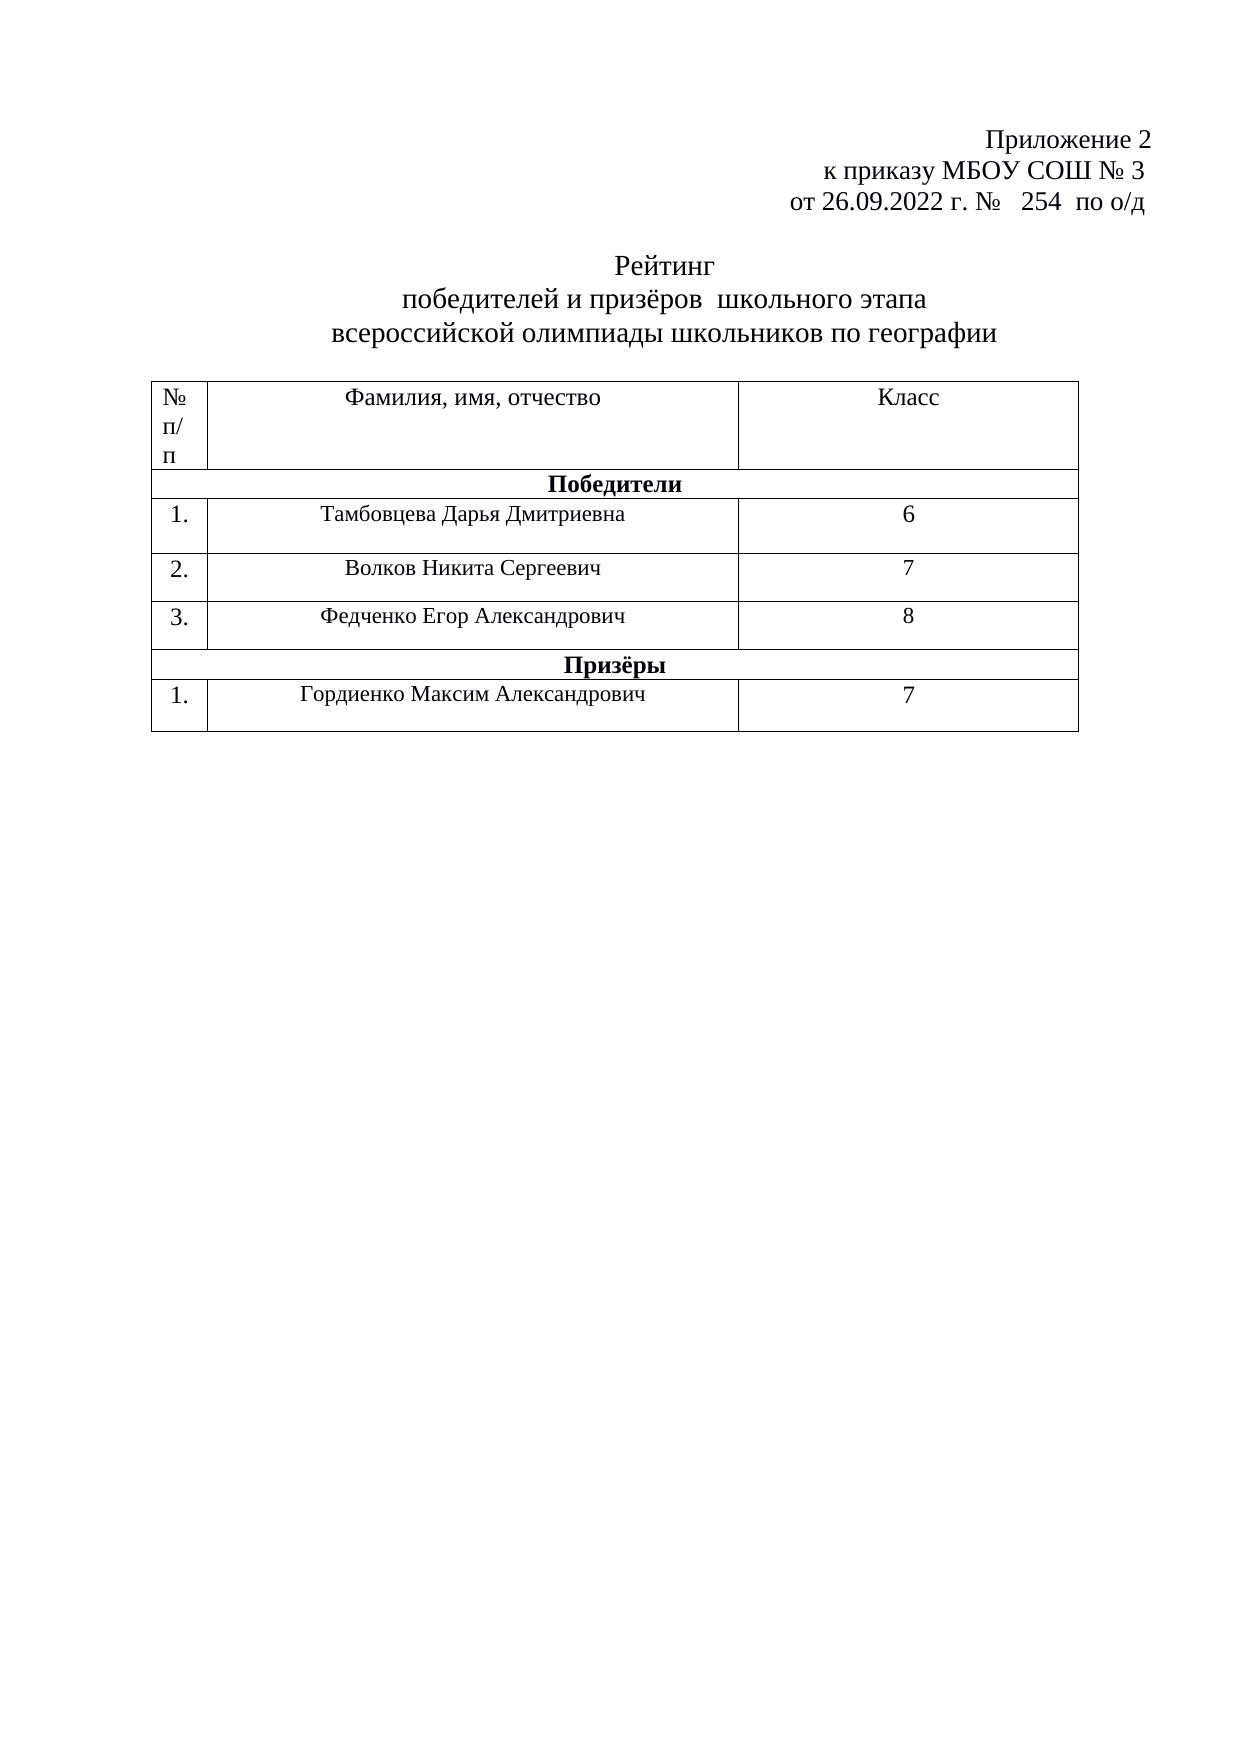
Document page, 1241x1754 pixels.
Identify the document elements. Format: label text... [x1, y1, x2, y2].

table_cell Призёры [152, 650, 1078, 679]
table_cell Тамбовцева Дарья Дмитриевна [208, 499, 738, 553]
table_cell 8 [739, 602, 1078, 649]
text всероссийской олимпиады школьников по географии [177, 315, 1152, 348]
table_cell 7 [739, 554, 1078, 601]
table_cell Победители [152, 470, 1078, 498]
table_cell 7 [739, 680, 1078, 731]
table_cell 6 [739, 499, 1078, 553]
table_cell 1. [152, 499, 207, 553]
table_cell 1. [152, 680, 207, 731]
table_header к приказу МБОУ СОШ № 3 от 26.09.2022 г. № 254 по о/д [702, 154, 1156, 248]
text Рейтинг [177, 248, 1152, 281]
text победителей и призёров школьного этапа [177, 281, 1152, 315]
table_header Фамилия, имя, отчество [208, 382, 738, 468]
table_cell Федченко Егор Александрович [208, 602, 738, 649]
text Приложение 2 [177, 123, 1152, 154]
table_header Класс [739, 382, 1078, 468]
table_cell 2. [152, 554, 207, 601]
table_cell Гордиенко Максим Александрович [208, 680, 738, 731]
table_header № п/п [152, 382, 207, 468]
table_cell Волков Никита Сергеевич [208, 554, 738, 601]
table_cell 3. [152, 602, 207, 649]
